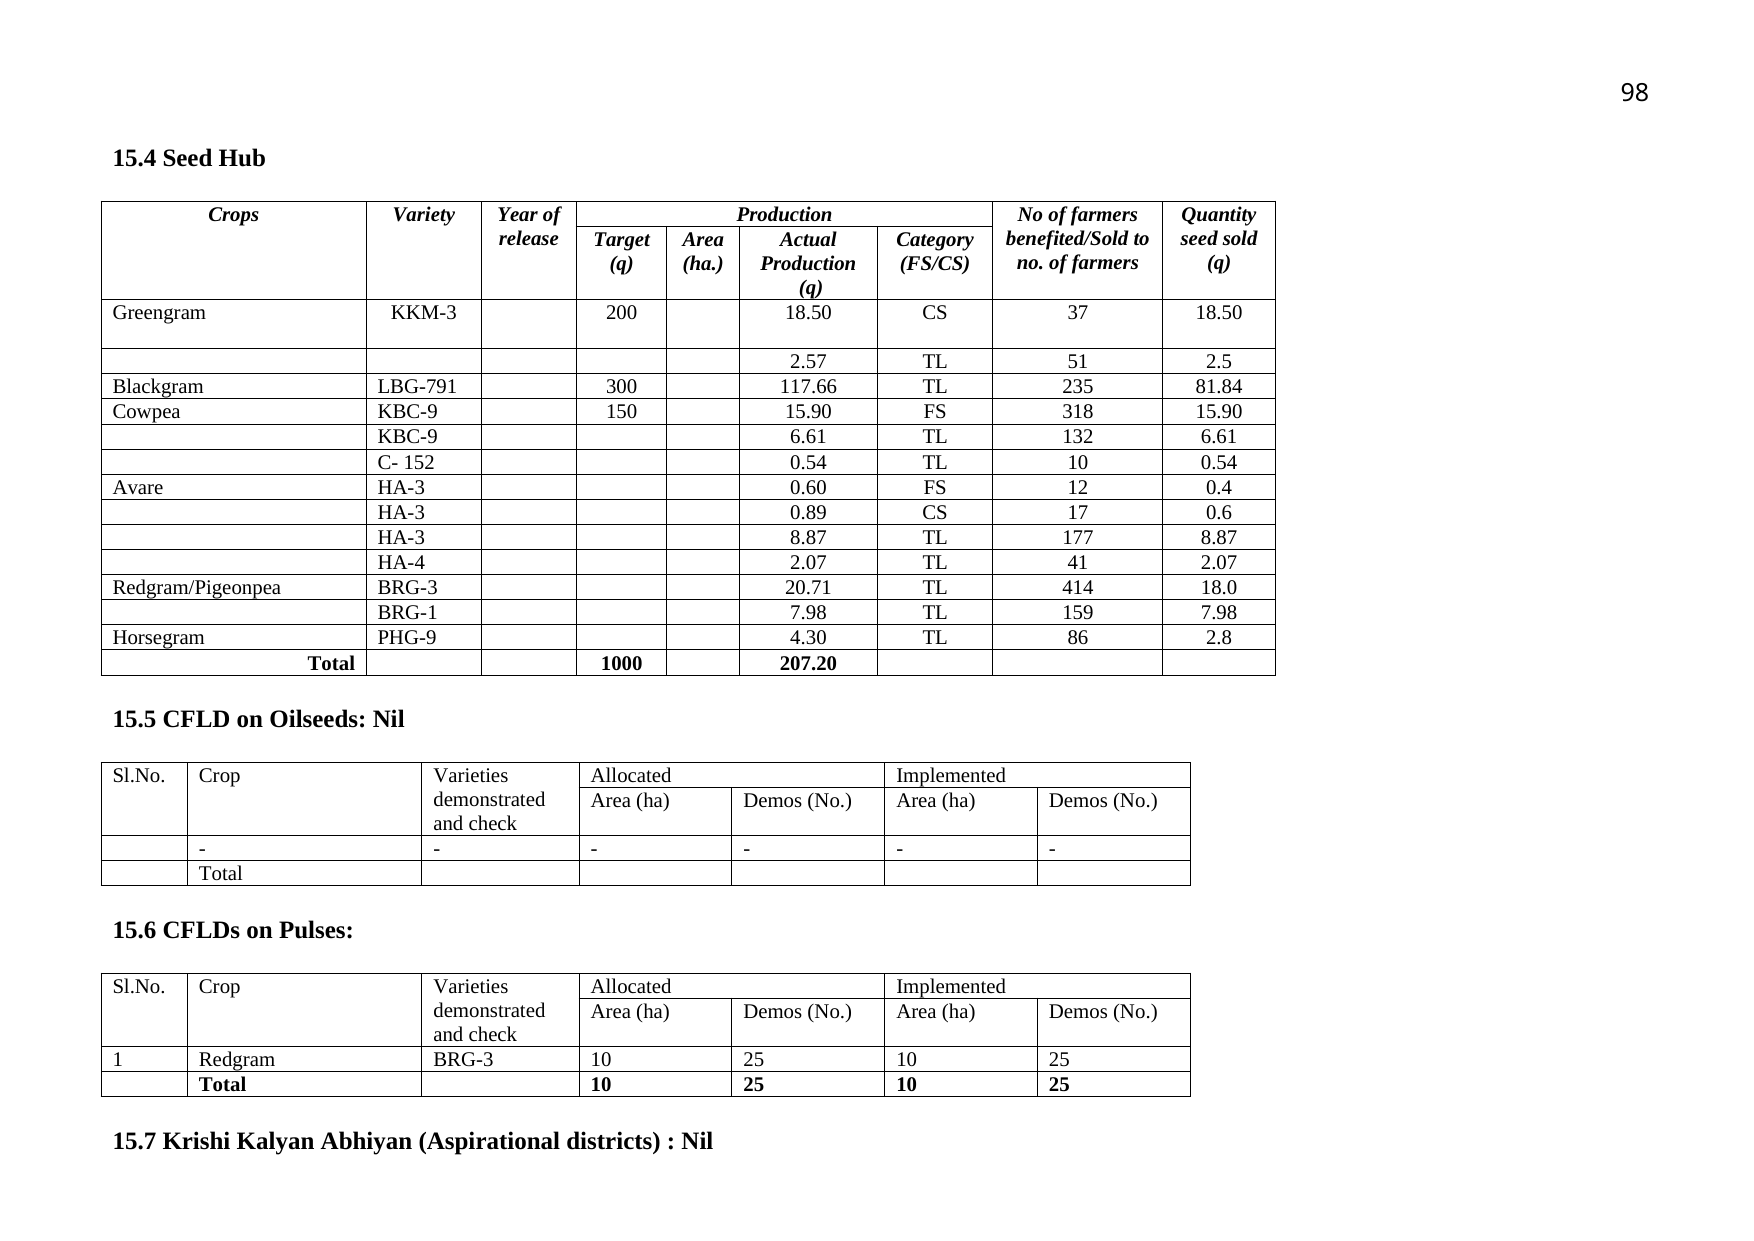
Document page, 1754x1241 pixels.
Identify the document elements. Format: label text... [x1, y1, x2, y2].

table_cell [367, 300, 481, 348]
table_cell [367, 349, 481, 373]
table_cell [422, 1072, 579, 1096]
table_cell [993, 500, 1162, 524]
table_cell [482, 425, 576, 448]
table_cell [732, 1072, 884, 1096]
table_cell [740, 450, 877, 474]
text 15.5 CFLD on Oilseeds: Nil [112, 704, 1649, 733]
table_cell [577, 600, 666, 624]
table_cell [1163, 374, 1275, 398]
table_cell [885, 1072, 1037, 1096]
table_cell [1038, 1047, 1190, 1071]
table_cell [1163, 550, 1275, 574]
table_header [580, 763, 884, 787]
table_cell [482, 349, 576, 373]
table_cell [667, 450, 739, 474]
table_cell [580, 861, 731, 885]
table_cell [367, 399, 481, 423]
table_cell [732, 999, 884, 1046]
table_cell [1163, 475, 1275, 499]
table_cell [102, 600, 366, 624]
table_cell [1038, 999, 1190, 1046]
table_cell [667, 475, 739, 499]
text 15.7 Krishi Kalyan Abhiyan (Aspirational districts) : Nil [112, 1126, 1649, 1154]
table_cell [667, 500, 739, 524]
text 15.4 Seed Hub [112, 143, 1649, 172]
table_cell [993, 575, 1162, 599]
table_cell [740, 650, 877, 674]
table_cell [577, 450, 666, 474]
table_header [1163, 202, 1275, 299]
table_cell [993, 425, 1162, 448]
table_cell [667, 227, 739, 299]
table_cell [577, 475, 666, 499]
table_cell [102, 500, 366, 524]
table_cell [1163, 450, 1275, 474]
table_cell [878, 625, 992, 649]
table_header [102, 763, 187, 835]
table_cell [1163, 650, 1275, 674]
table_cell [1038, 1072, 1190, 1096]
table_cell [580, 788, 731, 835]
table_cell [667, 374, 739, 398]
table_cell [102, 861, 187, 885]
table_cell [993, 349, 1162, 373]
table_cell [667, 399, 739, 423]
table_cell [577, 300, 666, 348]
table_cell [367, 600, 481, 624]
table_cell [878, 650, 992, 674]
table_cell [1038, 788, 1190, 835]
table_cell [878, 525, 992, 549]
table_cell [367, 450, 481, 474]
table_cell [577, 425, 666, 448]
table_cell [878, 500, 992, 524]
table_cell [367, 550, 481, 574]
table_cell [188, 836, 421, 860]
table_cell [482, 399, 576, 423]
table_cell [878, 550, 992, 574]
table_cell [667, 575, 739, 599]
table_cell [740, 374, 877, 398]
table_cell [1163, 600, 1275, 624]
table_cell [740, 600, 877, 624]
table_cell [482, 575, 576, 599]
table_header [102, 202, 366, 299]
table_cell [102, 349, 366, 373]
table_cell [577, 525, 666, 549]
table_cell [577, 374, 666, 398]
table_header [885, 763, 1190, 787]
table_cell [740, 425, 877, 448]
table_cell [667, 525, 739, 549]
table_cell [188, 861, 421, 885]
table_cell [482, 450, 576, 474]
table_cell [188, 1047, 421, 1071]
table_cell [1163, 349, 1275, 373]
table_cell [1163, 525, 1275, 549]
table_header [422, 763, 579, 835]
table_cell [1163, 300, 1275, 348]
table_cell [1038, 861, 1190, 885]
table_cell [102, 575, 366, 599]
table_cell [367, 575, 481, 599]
text 15.6 CFLDs on Pulses: [112, 915, 1649, 944]
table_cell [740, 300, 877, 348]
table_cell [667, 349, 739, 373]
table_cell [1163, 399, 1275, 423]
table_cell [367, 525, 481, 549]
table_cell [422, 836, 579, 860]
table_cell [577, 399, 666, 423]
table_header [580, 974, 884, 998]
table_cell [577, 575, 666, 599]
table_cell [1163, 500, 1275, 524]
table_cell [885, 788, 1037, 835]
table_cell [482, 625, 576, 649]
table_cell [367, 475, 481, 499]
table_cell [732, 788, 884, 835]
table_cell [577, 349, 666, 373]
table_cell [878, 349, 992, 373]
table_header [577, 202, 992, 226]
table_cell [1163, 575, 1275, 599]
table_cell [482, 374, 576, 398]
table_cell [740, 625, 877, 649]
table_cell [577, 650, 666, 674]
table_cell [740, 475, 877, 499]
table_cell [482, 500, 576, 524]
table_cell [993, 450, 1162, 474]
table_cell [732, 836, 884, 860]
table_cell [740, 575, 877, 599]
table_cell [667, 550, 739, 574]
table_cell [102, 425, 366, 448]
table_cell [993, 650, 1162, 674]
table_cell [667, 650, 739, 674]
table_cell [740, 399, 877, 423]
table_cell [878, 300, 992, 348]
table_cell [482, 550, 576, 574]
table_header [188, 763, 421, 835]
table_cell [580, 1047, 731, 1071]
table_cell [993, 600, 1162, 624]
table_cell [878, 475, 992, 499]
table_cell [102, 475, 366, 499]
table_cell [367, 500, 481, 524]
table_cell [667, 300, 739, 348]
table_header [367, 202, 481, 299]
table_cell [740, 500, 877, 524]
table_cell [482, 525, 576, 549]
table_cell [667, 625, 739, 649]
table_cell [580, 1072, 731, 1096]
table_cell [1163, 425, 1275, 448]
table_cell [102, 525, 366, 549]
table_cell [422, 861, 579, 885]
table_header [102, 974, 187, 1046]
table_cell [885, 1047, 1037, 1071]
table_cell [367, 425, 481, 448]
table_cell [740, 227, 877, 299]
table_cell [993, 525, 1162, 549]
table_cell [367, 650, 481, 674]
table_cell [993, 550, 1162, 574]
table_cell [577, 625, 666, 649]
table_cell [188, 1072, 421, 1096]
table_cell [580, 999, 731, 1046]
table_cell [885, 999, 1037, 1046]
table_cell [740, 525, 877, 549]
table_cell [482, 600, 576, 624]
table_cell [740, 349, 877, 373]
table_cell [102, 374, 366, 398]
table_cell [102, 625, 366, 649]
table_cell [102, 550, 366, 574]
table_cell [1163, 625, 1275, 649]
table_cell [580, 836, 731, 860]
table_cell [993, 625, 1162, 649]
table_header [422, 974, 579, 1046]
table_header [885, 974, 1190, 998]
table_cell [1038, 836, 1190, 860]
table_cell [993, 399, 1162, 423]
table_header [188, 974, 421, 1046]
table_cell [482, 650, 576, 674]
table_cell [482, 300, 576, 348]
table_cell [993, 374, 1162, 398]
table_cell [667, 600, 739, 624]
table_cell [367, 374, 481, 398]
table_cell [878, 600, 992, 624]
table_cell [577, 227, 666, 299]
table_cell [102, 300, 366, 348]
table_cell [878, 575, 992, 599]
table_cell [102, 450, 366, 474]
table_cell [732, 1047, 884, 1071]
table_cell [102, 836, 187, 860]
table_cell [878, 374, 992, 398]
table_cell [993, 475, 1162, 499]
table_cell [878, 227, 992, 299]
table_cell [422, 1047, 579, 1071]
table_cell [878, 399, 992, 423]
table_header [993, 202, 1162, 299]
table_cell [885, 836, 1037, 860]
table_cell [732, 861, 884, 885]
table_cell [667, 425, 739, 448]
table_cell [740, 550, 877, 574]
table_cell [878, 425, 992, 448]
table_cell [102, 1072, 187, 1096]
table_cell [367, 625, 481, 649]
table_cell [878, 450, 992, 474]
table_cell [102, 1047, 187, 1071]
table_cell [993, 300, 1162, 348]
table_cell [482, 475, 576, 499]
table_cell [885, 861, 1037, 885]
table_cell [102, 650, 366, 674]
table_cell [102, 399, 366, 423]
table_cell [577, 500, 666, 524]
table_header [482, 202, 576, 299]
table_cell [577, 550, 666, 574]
